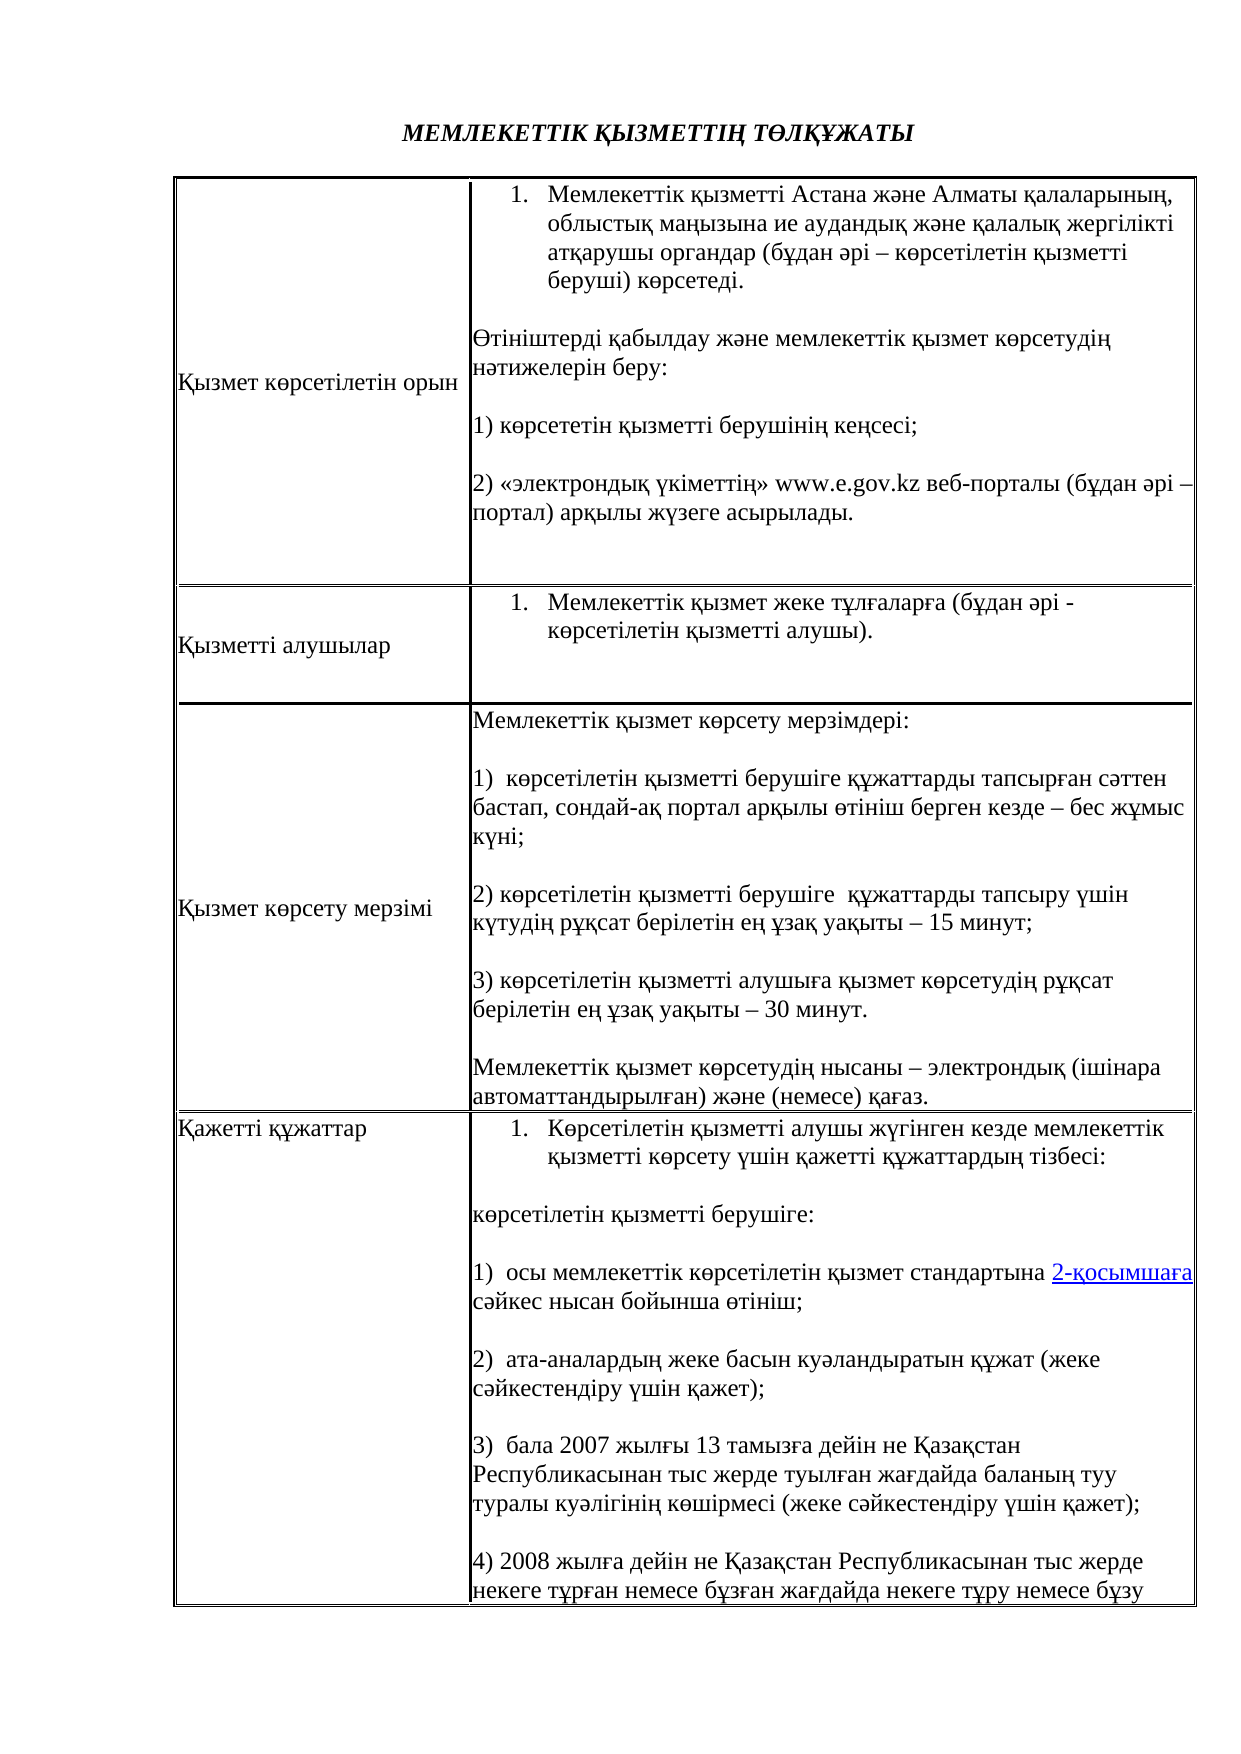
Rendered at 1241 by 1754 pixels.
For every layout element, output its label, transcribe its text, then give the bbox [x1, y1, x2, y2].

table_header Қызмет көрсетілетін орын [177, 178, 470, 583]
table_cell Қажетті құжаттар [177, 1110, 470, 1603]
table_cell Қызметті алушылар [177, 584, 469, 702]
table_cell Қызмет көрсету мерзімі [177, 702, 469, 1109]
text МЕМЛЕКЕТТІК ҚЫЗМЕТТІҢ ТӨЛҚҰЖАТЫ [177, 118, 1152, 147]
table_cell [470, 1110, 1194, 1603]
table_header Мемлекеттік қызметті Астана және Алматы қалаларының, облыстық маңызына ие аудандық және қалалық жергілікті атқарушы органдар (бұдан әрі – көрсетілетін қызметті беруші) көрсетеді. Өтініштерді қабылдау және мемлекеттік қызмет көрсетудің нәтижелерін беру: 1) көрсететін қызметті берушінің кеңсесі; 2) «электрондық үкіметтің» www.e.gov.kz веб-порталы (бұдан әрі – портал) арқылы жүзеге асырылады. [470, 179, 1194, 583]
table_cell Мемлекеттік қызмет жеке тұлғаларға (бұдан әрі - көрсетілетін қызметті алушы). [472, 584, 1194, 702]
table_cell Мемлекеттік қызмет көрсету мерзімдері: 1) көрсетілетін қызметті берушіге құжаттарды тапсырған сәттен бастап, сондай-ақ портал арқылы өтініш берген кезде – бес жұмыс күні; 2) көрсетілетін қызметті берушіге құжаттарды тапсыру үшін күтудің рұқсат берілетін ең ұзақ уақыты – 15 минут; 3) көрсетілетін қызметті алушыға қызмет көрсетудің рұқсат берілетін ең ұзақ уақыты – 30 минут. Мемлекеттік қызмет көрсетудің нысаны – электрондық (ішінара автоматтандырылған) және (немесе) қағаз. [472, 702, 1194, 1109]
